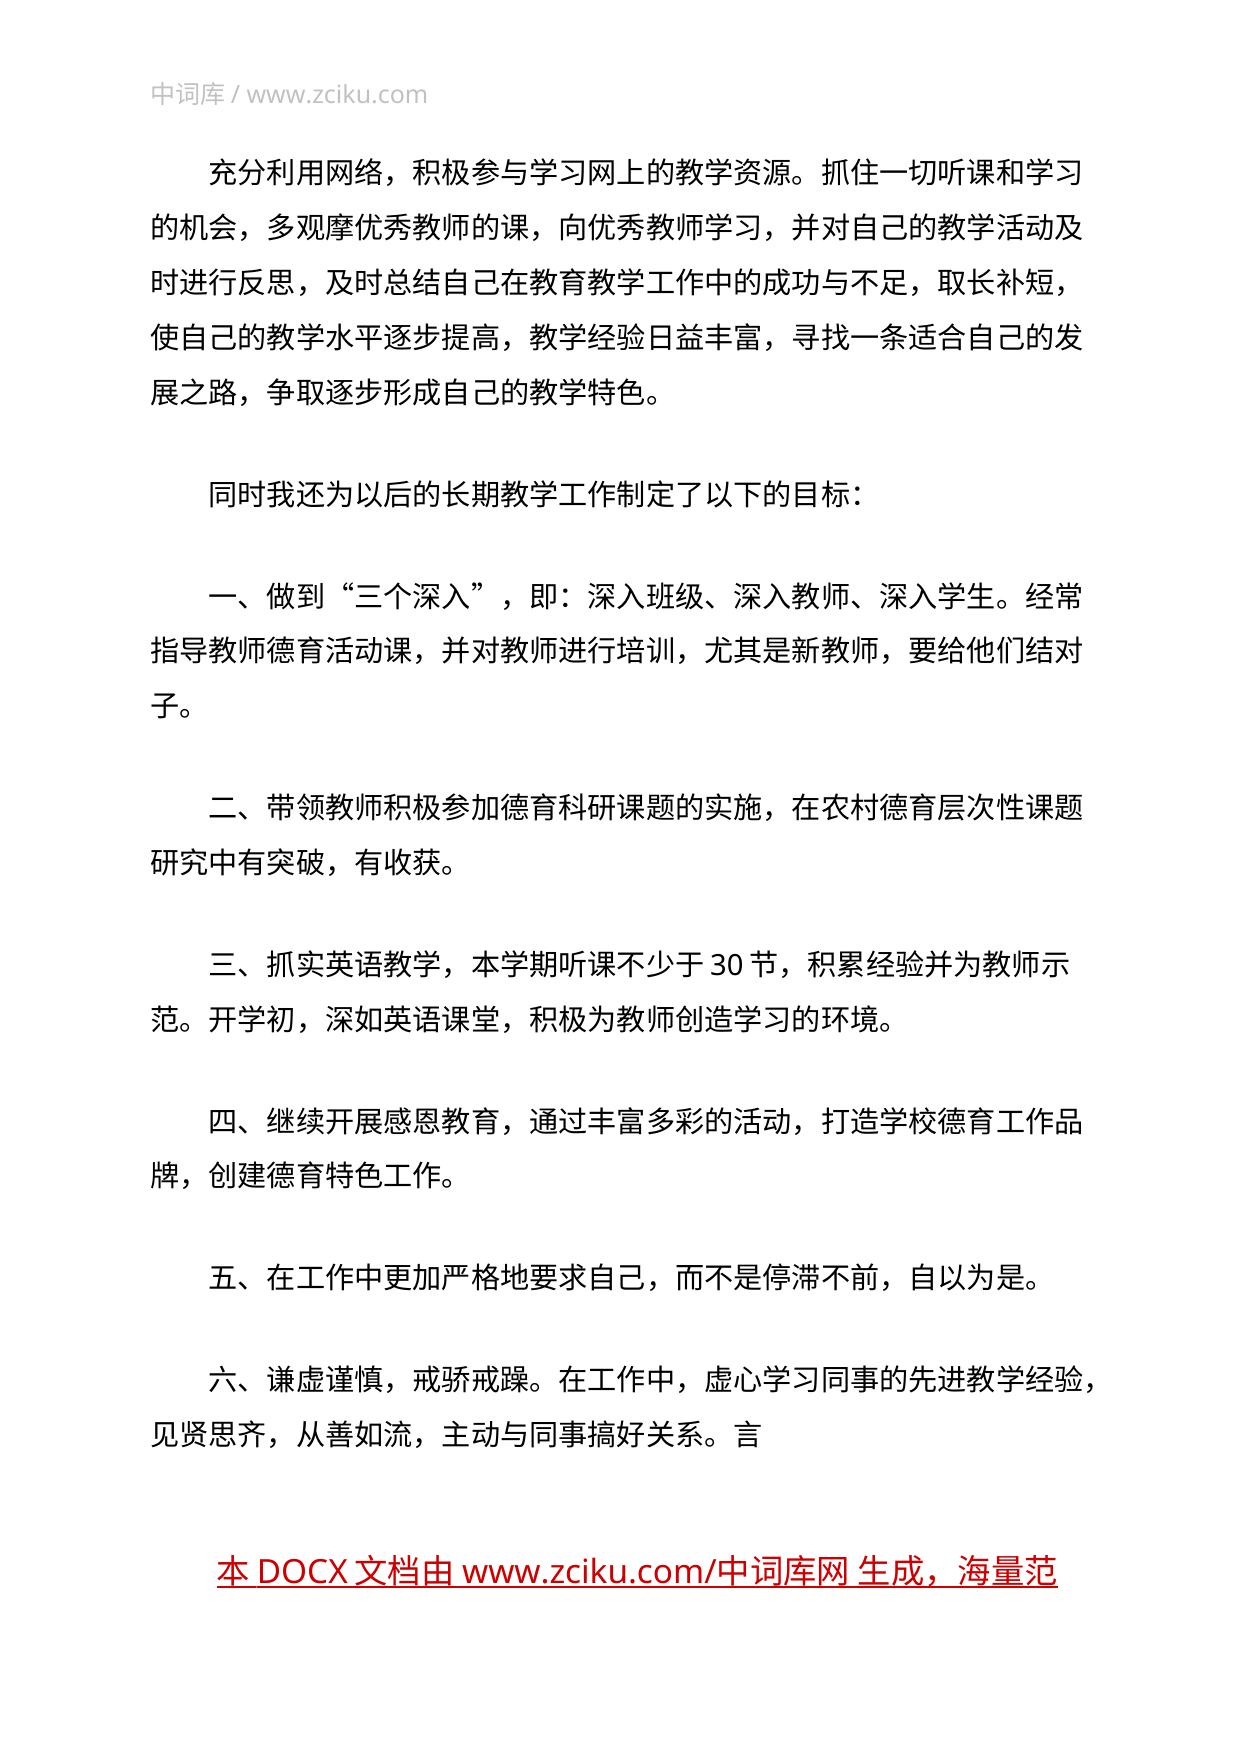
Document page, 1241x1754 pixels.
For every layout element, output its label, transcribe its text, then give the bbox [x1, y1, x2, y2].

text 充分利用网络，积极参与学习网上的教学资源。抓住一切听课和学习的机会，多观摩优秀教师的课，向优秀教师学习，并对自己的教学活动及时进行反思，及时总结自己在教育教学工作中的成功与不足，取长补短，使自己的教学水平逐步提高，教学经验日益丰富，寻找一条适合自己的发展之路，争取逐步形成自己的教学特色。 [150, 150, 1090, 412]
text 五、在工作中更加严格地要求自己，而不是停滞不前，自以为是。 [150, 1255, 1090, 1297]
text 四、继续开展感恩教育，通过丰富多彩的活动，打造学校德育工作品牌，创建德育特色工作。 [150, 1098, 1090, 1195]
text 二、带领教师积极参加德育科研课题的实施，在农村德育层次性课题研究中有突破，有收获。 [150, 785, 1090, 882]
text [150, 1544, 1090, 1593]
text 同时我还为以后的长期教学工作制定了以下的目标： [150, 471, 1090, 514]
text 三、抓实英语教学，本学期听课不少于30节，积累经验并为教师示范。开学初，深如英语课堂，积极为教师创造学习的环境。 [150, 941, 1090, 1039]
text 一、做到“三个深入”，即：深入班级、深入教师、深入学生。经常指导教师德育活动课，并对教师进行培训，尤其是新教师，要给他们结对子。 [150, 573, 1090, 725]
text 六、谦虚谨慎，戒骄戒躁。在工作中，虚心学习同事的先进教学经验，见贤思齐，从善如流，主动与同事搞好关系。言 [150, 1357, 1090, 1454]
